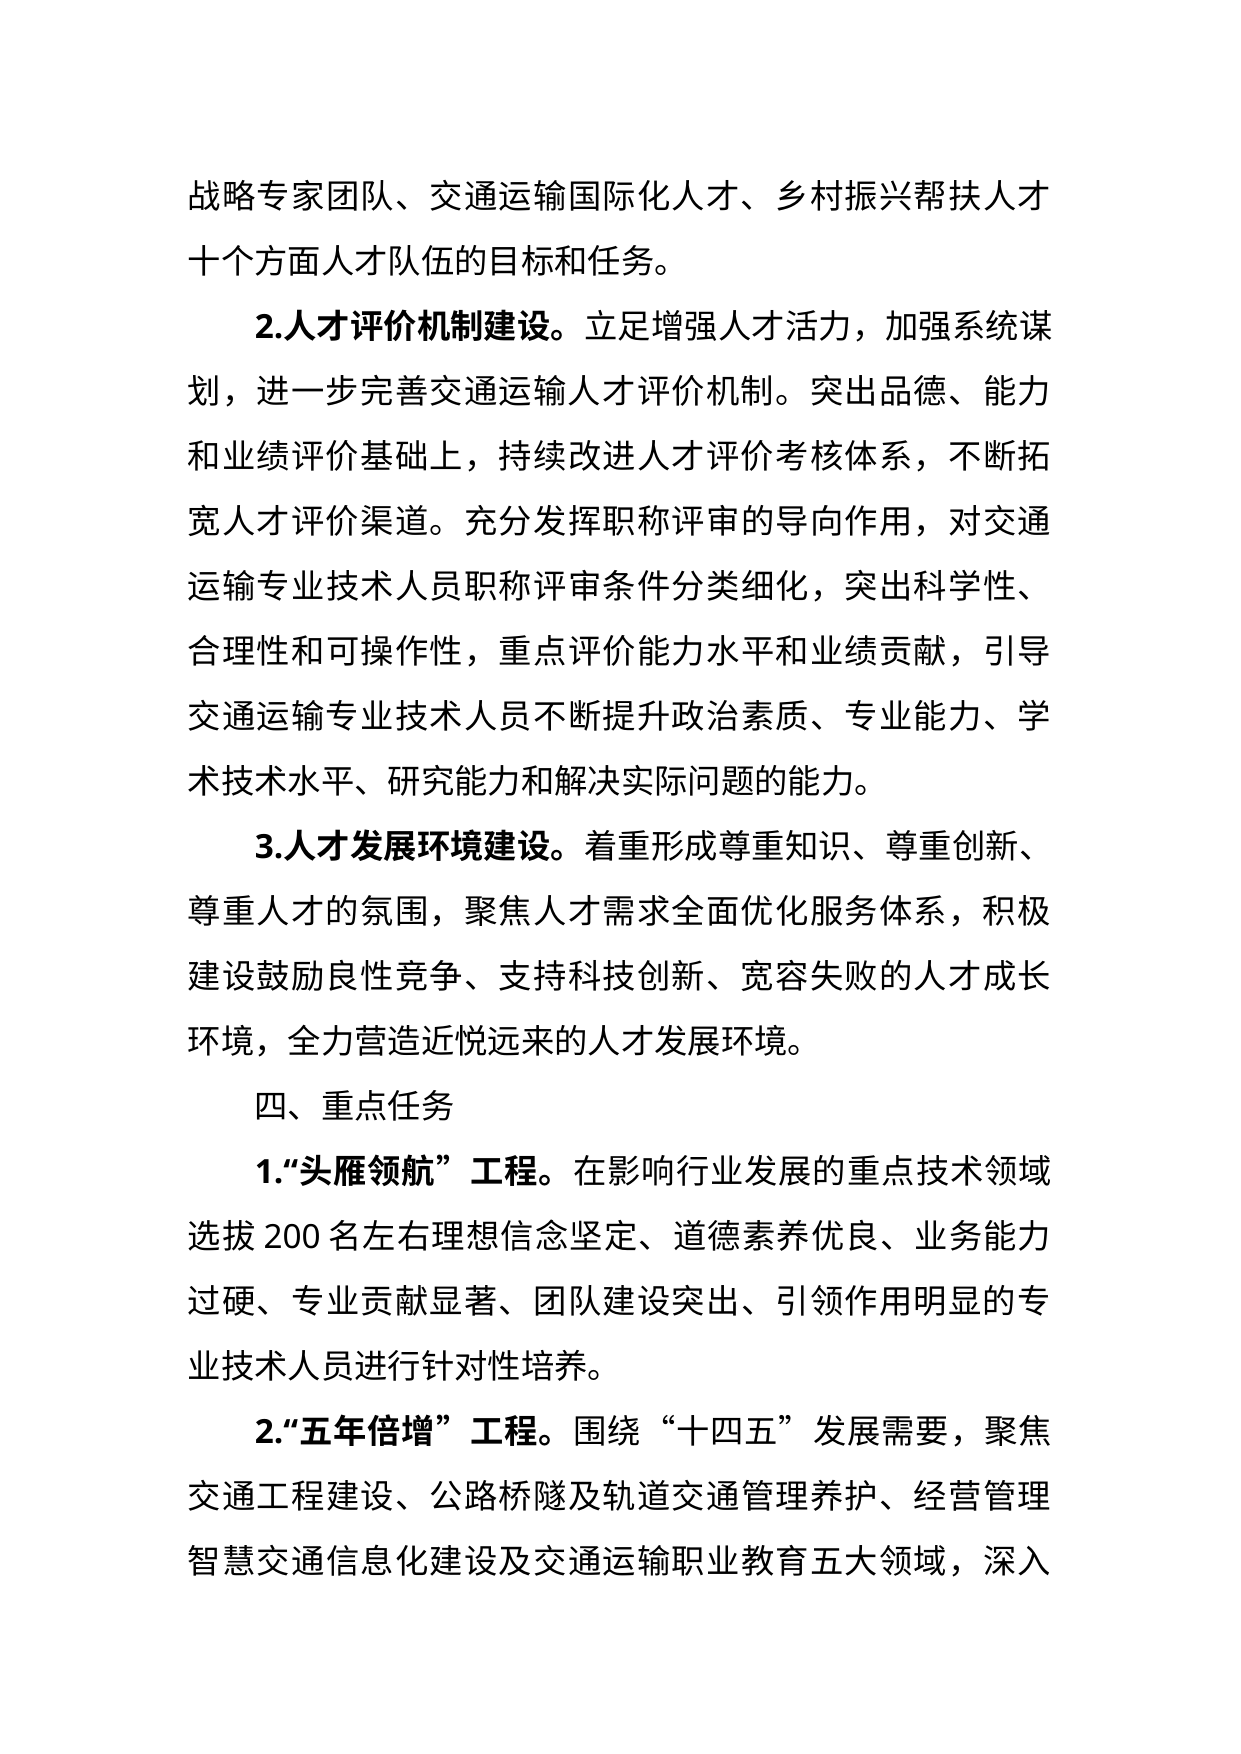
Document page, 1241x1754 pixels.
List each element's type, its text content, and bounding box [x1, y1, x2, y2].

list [187, 162, 1053, 292]
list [187, 1397, 1053, 1592]
list 2.人才评价机制建设。立足增强人才活力，加强系统谋划，进一步完善交通运输人才评价机制。突出品德、能力和业绩评价基础上，持续改进人才评价考核体系，不断拓宽人才评价渠道。充分发挥职称评审的导向作用，对交通运输专业技术人员职称评审条件分类细化，突出科学性、合理性和可操作性，重点评价能力水平和业绩贡献，引导交通运输专业技术人员不断提升政治素质、专业能力、学术技术水平、研究能力和解决实际问题的能力。 [187, 292, 1053, 812]
list 3.人才发展环境建设。着重形成尊重知识、尊重创新、尊重人才的氛围，聚焦人才需求全面优化服务体系，积极建设鼓励良性竞争、支持科技创新、宽容失败的人才成长环境，全力营造近悦远来的人才发展环境。 [187, 812, 1053, 1072]
list 四、重点任务 [187, 1072, 1053, 1137]
list 1.“头雁领航”工程。在影响行业发展的重点技术领域，选拔200名左右理想信念坚定、道德素养优良、业务能力过硬、专业贡献显著、团队建设突出、引领作用明显的专业技术人员进行针对性培养。 [187, 1137, 1053, 1397]
